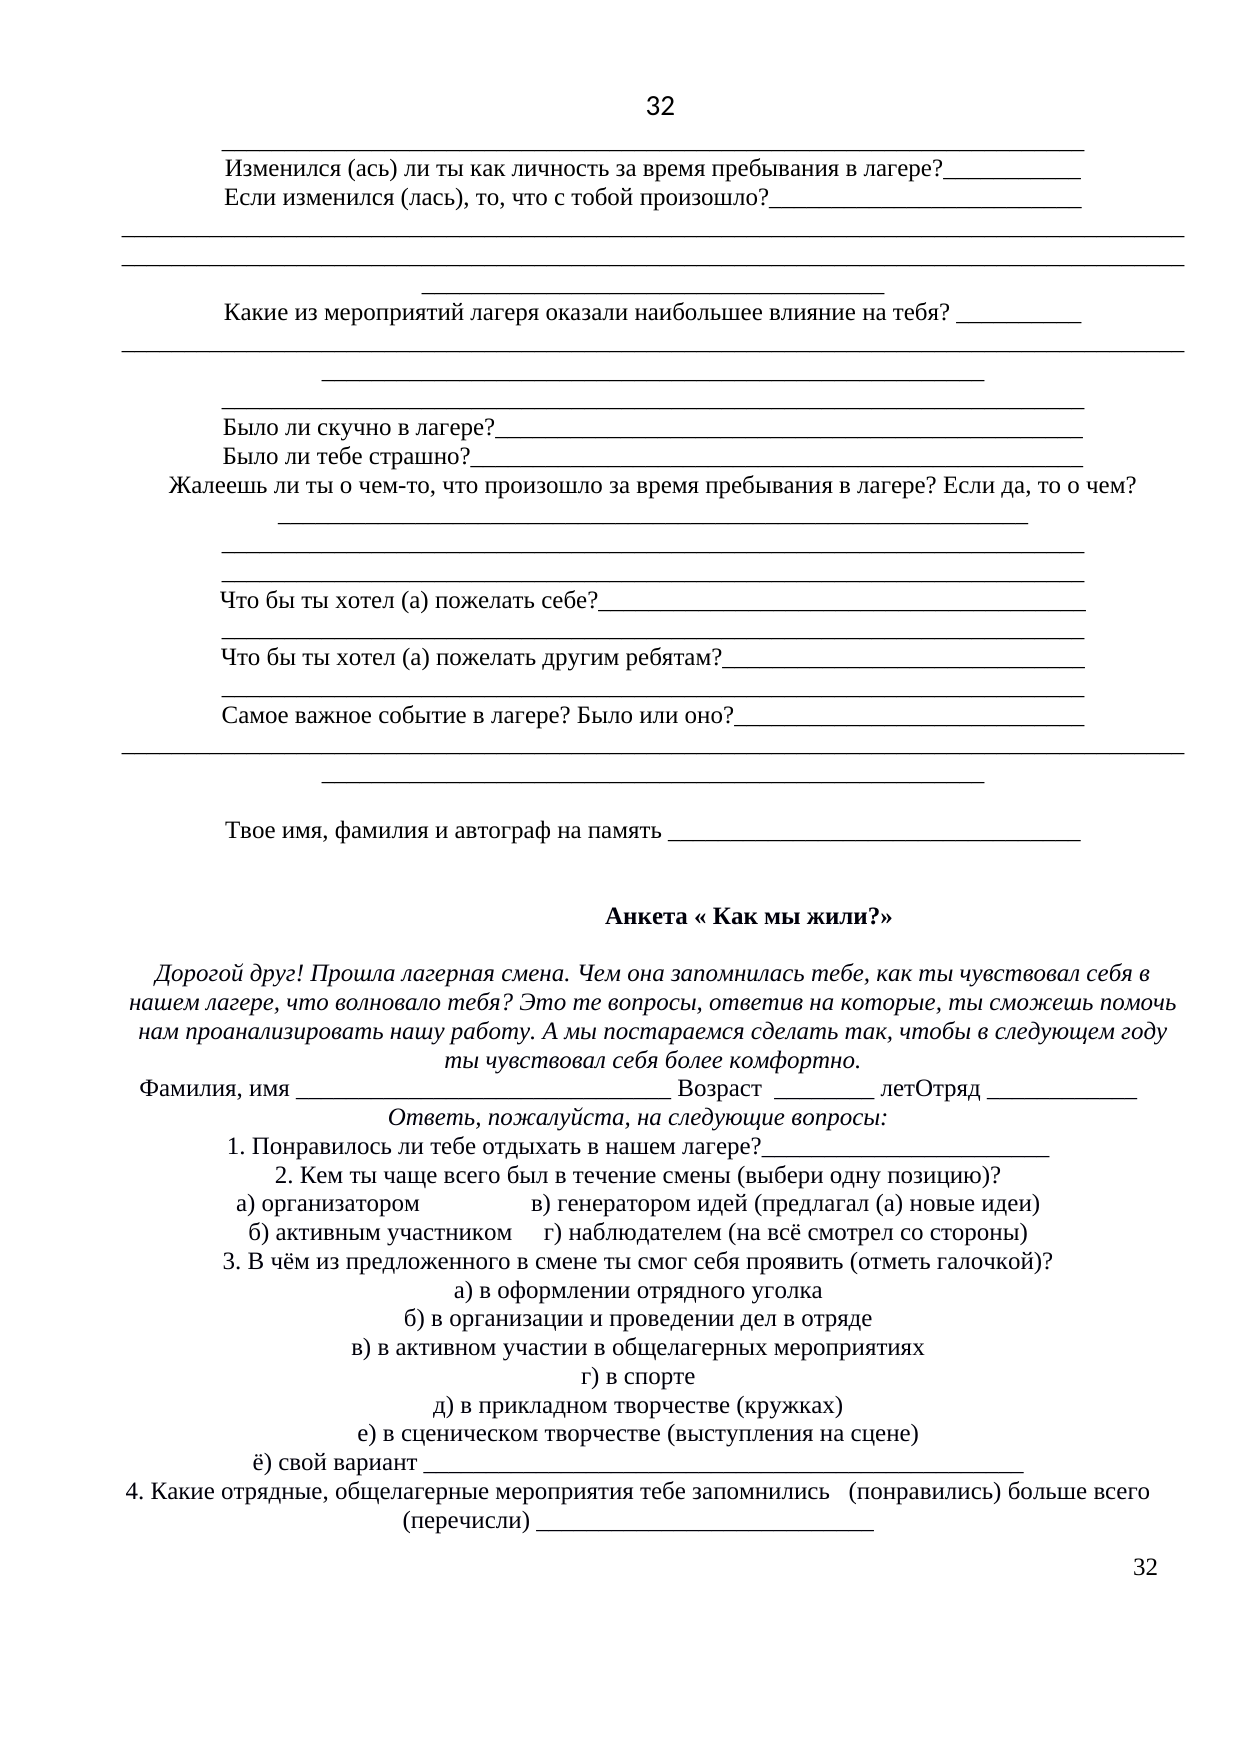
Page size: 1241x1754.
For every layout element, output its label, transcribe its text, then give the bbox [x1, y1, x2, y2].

text Жалеешь ли ты о чем-то, что произошло за время пребывания в лагере? Если да, то о чем? ____________________________________________________________ [118, 470, 1187, 527]
text д) в прикладном творчестве (кружках) [89, 1390, 1187, 1418]
text ё) свой вариант ________________________________________________ [89, 1447, 1187, 1476]
text Какие из мероприятий лагеря оказали наибольшее влияние на тебя? __________ [118, 297, 1187, 326]
text Твое имя, фамилия и автограф на память _________________________________ [118, 815, 1187, 843]
text 2. Кем ты чаще всего был в течение смены (выбери одну позицию)? [89, 1160, 1187, 1188]
text 3. В чём из предложенного в смене ты смог себя проявить (отметь галочкой)? [89, 1246, 1187, 1275]
text Изменился (ась) ли ты как личность за время пребывания в лагере?___________ [118, 153, 1187, 182]
text а) организатором в) генератором идей (предлагал (а) новые идеи) [89, 1188, 1187, 1217]
text Самое важное событие в лагере? Было или оно?____________________________ [118, 700, 1187, 728]
text Ответь, пожалуйста, на следующие вопросы: [89, 1102, 1187, 1131]
text Что бы ты хотел (а) пожелать другим ребятам?_____________________________ [118, 642, 1187, 671]
text Было ли скучно в лагере?_______________________________________________ [118, 412, 1187, 441]
text Было ли тебе страшно?_________________________________________________ [118, 441, 1187, 470]
text б) активным участником г) наблюдателем (на всё смотрел со стороны) [89, 1217, 1187, 1246]
text 1. Понравилось ли тебе отдыхать в нашем лагере?_______________________ [89, 1131, 1187, 1160]
text _____________________________________________________________________ [118, 613, 1187, 642]
text а) в оформлении отрядного уголка [89, 1275, 1187, 1303]
text __________________________________________________________________________________________________________________________________________ [118, 728, 1187, 786]
text Фамилия, имя ______________________________ Возраст ________ летОтряд ____________ [89, 1073, 1187, 1102]
text __________________________________________________________________________________________________________________________________________ [118, 326, 1187, 383]
text _____________________________________________________________________ [118, 383, 1187, 412]
text е) в сценическом творчестве (выступления на сцене) [89, 1418, 1187, 1447]
text _____________________________________________________________________ [118, 556, 1187, 585]
text б) в организации и проведении дел в отряде [89, 1303, 1187, 1332]
text Что бы ты хотел (а) пожелать себе?_______________________________________ [118, 585, 1187, 613]
text _____________________________________________________________________ [118, 671, 1187, 700]
text в) в активном участии в общелагерных мероприятиях [89, 1332, 1187, 1361]
text г) в спорте [89, 1361, 1187, 1390]
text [118, 125, 1187, 153]
text _____________________________________________________________________ [118, 527, 1187, 556]
text _______________________________________________________________________________________________________________________________________________________________________________________________________________ [118, 211, 1187, 297]
text Если изменился (лась), то, что с тобой произошло?_________________________ [118, 182, 1187, 211]
text 4. Какие отрядные, общелагерные мероприятия тебе запомнились (понравились) больше всего (перечисли) ___________________________ [89, 1476, 1187, 1533]
text Анкета « Как мы жили?» [222, 901, 1240, 930]
text Дорогой друг! Прошла лагерная смена. Чем она запомнилась тебе, как ты чувствовал себя в нашем лагере, что волновало тебя? Это те вопросы, ответив на которые, ты сможешь помочь нам проанализировать нашу работу. А мы постараемся сделать так, чтобы в следующем году ты чувствовал себя более комфортно. [118, 958, 1187, 1073]
